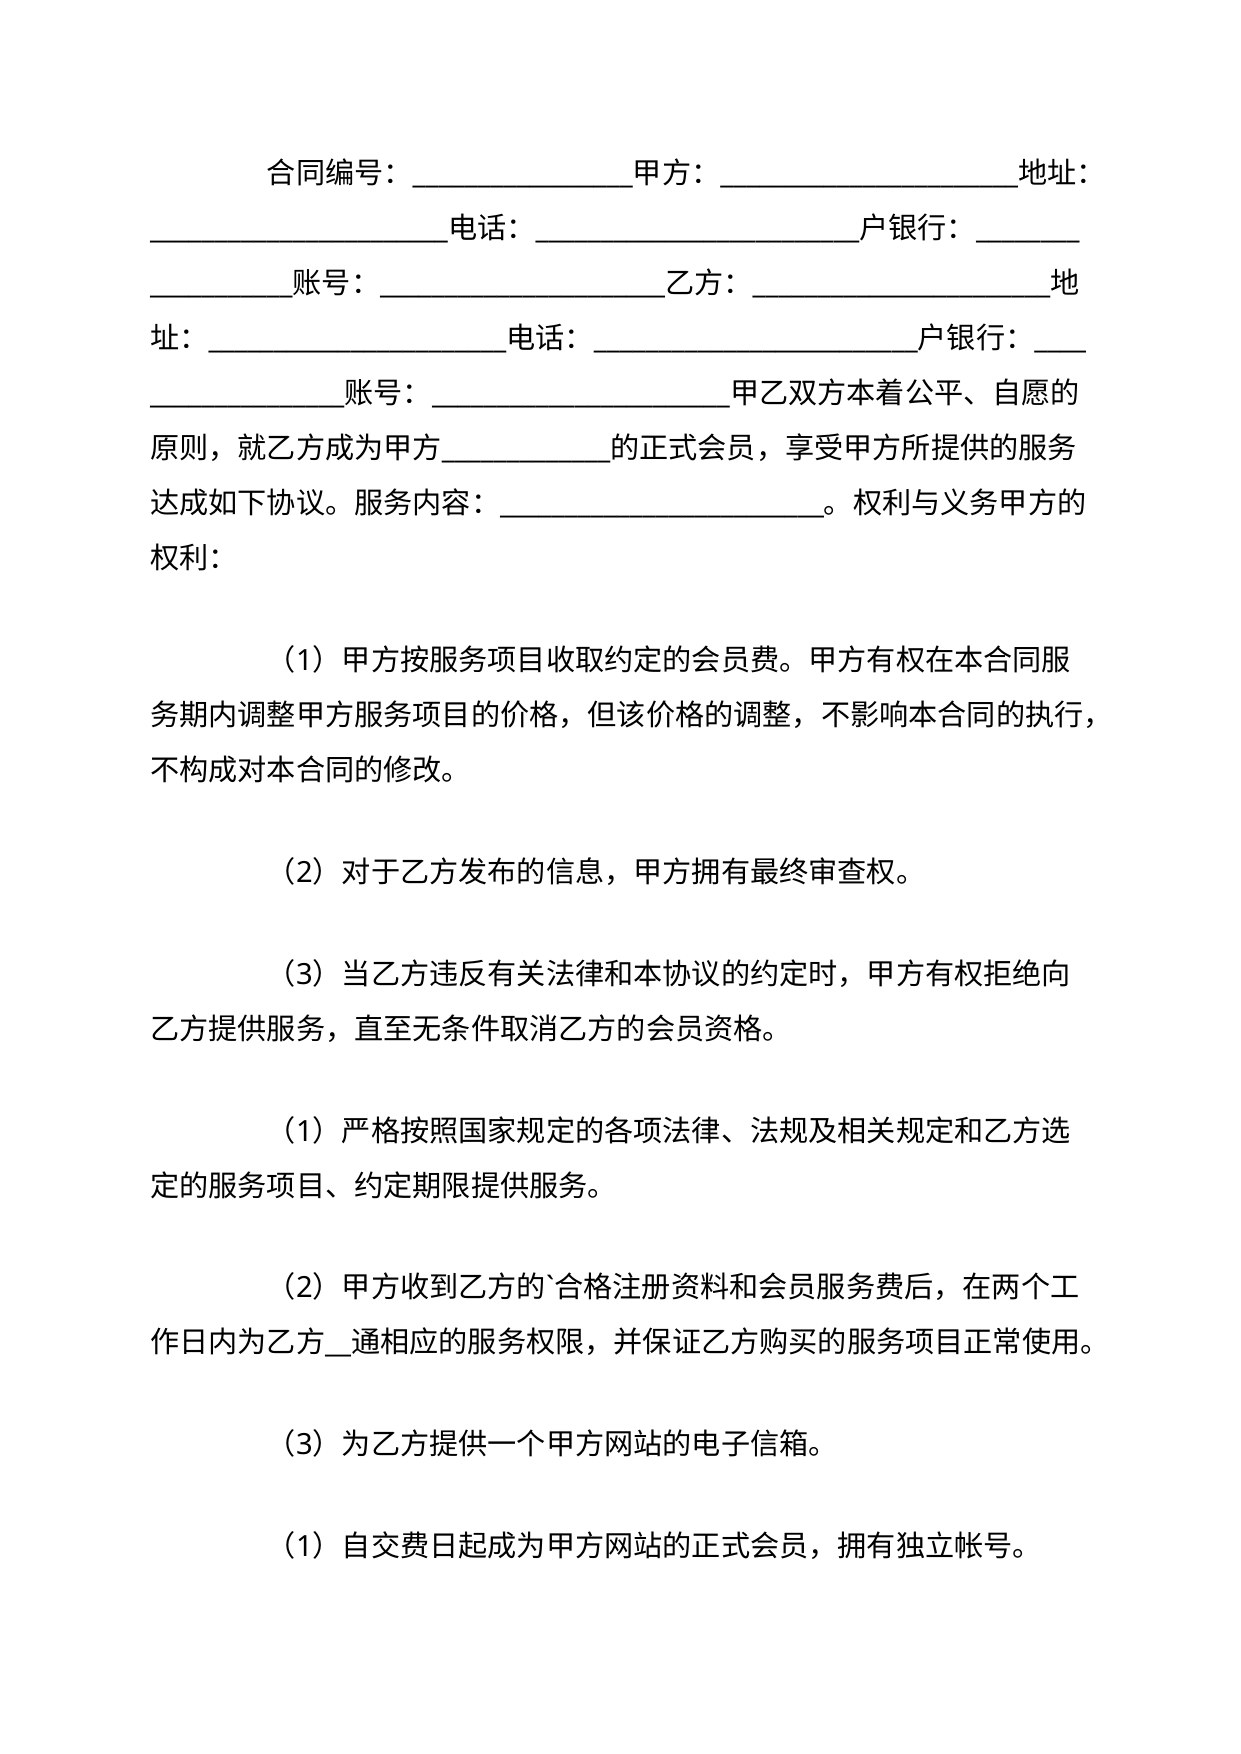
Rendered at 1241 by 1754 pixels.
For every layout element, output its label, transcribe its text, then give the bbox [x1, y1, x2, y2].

text （2）对于乙方发布的信息，甲方拥有最终审查权。 [150, 848, 1090, 891]
text 合同编号：_________________甲方：_______________________地址：_______________________电话：_________________________户银行：___________________账号：______________________乙方：_______________________地址：_______________________电话：_________________________户银行：___________________账号：_______________________甲乙双方本着公平、自愿的原则，就乙方成为甲方_____________的正式会员，享受甲方所提供的服务达成如下协议。服务内容：_________________________。权利与义务甲方的权利： [150, 150, 1090, 577]
text （3）当乙方违反有关法律和本协议的约定时，甲方有权拒绝向乙方提供服务，直至无条件取消乙方的会员资格。 [150, 950, 1090, 1048]
text （1）自交费日起成为甲方网站的正式会员，拥有独立帐号。 [150, 1523, 1090, 1565]
text （2）甲方收到乙方的`合格注册资料和会员服务费后，在两个工作日内为乙方__通相应的服务权限，并保证乙方购买的服务项目正常使用。 [150, 1264, 1090, 1361]
text （1）甲方按服务项目收取约定的会员费。甲方有权在本合同服务期内调整甲方服务项目的价格，但该价格的调整，不影响本合同的执行，不构成对本合同的修改。 [150, 637, 1090, 789]
text （1）严格按照国家规定的各项法律、法规及相关规定和乙方选定的服务项目、约定期限提供服务。 [150, 1107, 1090, 1204]
text （3）为乙方提供一个甲方网站的电子信箱。 [150, 1421, 1090, 1463]
